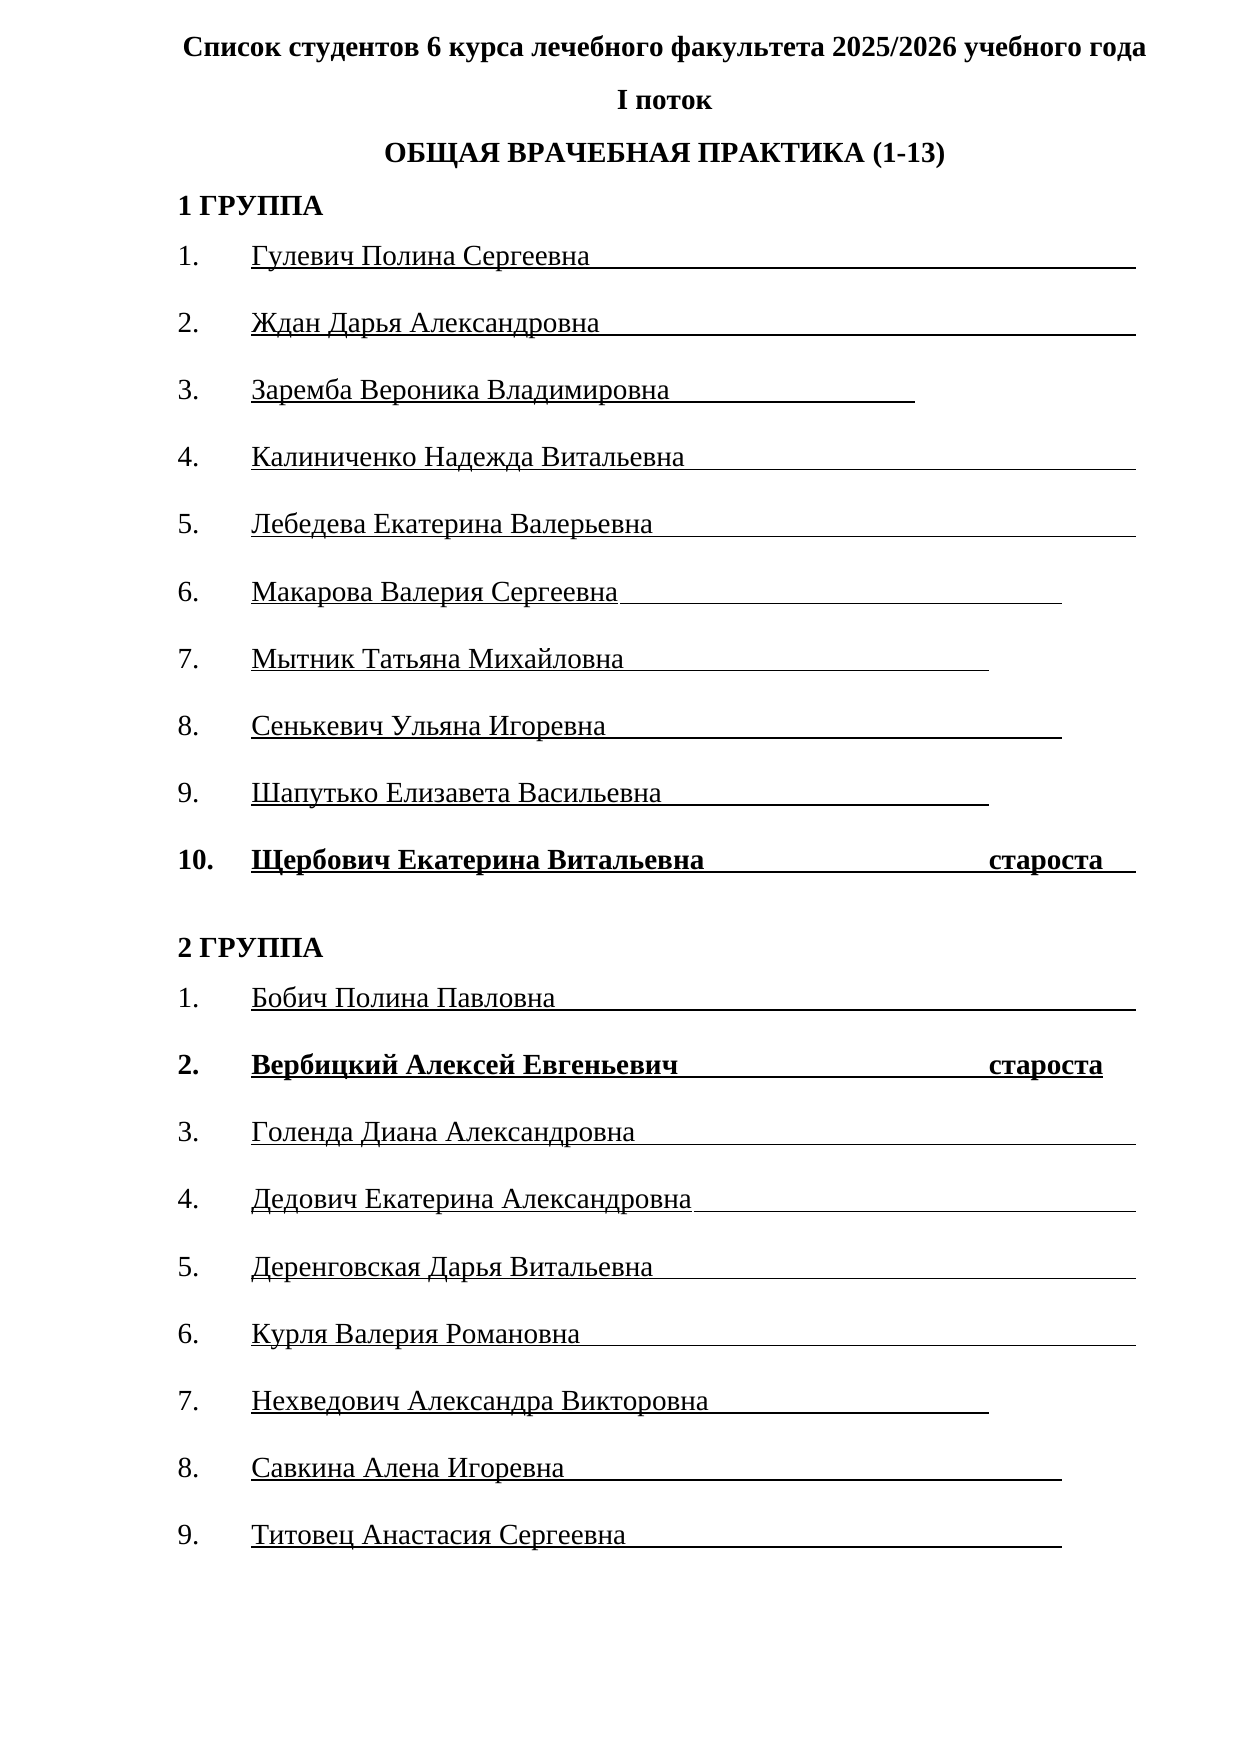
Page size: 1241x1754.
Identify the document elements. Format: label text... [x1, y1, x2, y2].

list Ждан Дарья Александровна [177, 305, 1152, 339]
list Деренговская Дарья Витальевна [177, 1249, 1152, 1282]
list Савкина Алена Игоревна [177, 1450, 1152, 1483]
text 2 ГРУППА [177, 930, 1152, 963]
text 1 ГРУППА [177, 188, 1152, 222]
list Мытник Татьяна Михайловна [177, 641, 1152, 674]
list Щербович Екатерина Витальевна староста [177, 842, 1152, 876]
list Титовец Анастасия Сергеевна [177, 1517, 1152, 1551]
text ОБЩАЯ ВРАЧЕБНАЯ ПРАКТИКА (1-13) [177, 135, 1152, 169]
list Бобич Полина Павловна [177, 980, 1152, 1014]
list Макарова Валерия Сергеевна [177, 574, 1152, 607]
list Гулевич Полина Сергеевна [177, 238, 1152, 272]
list Сенькевич Ульяна Игоревна [177, 708, 1152, 741]
list Дедович Екатерина Александровна [177, 1182, 1152, 1215]
list Вербицкий Алексей Евгеньевич староста [177, 1047, 1152, 1081]
text Список студентов 6 курса лечебного факультета 2025/2026 учебного года [177, 29, 1152, 63]
list Шапутько Елизавета Васильевна [177, 775, 1152, 808]
list Нехведович Александра Викторовна [177, 1383, 1152, 1416]
text I поток [177, 82, 1152, 116]
list Голенда Диана Александровна [177, 1114, 1152, 1148]
list Калиниченко Надежда Витальевна [177, 439, 1152, 473]
list Лебедева Екатерина Валерьевна [177, 507, 1152, 540]
list Заремба Вероника Владимировна [177, 372, 1152, 406]
list Курля Валерия Романовна [177, 1316, 1152, 1349]
